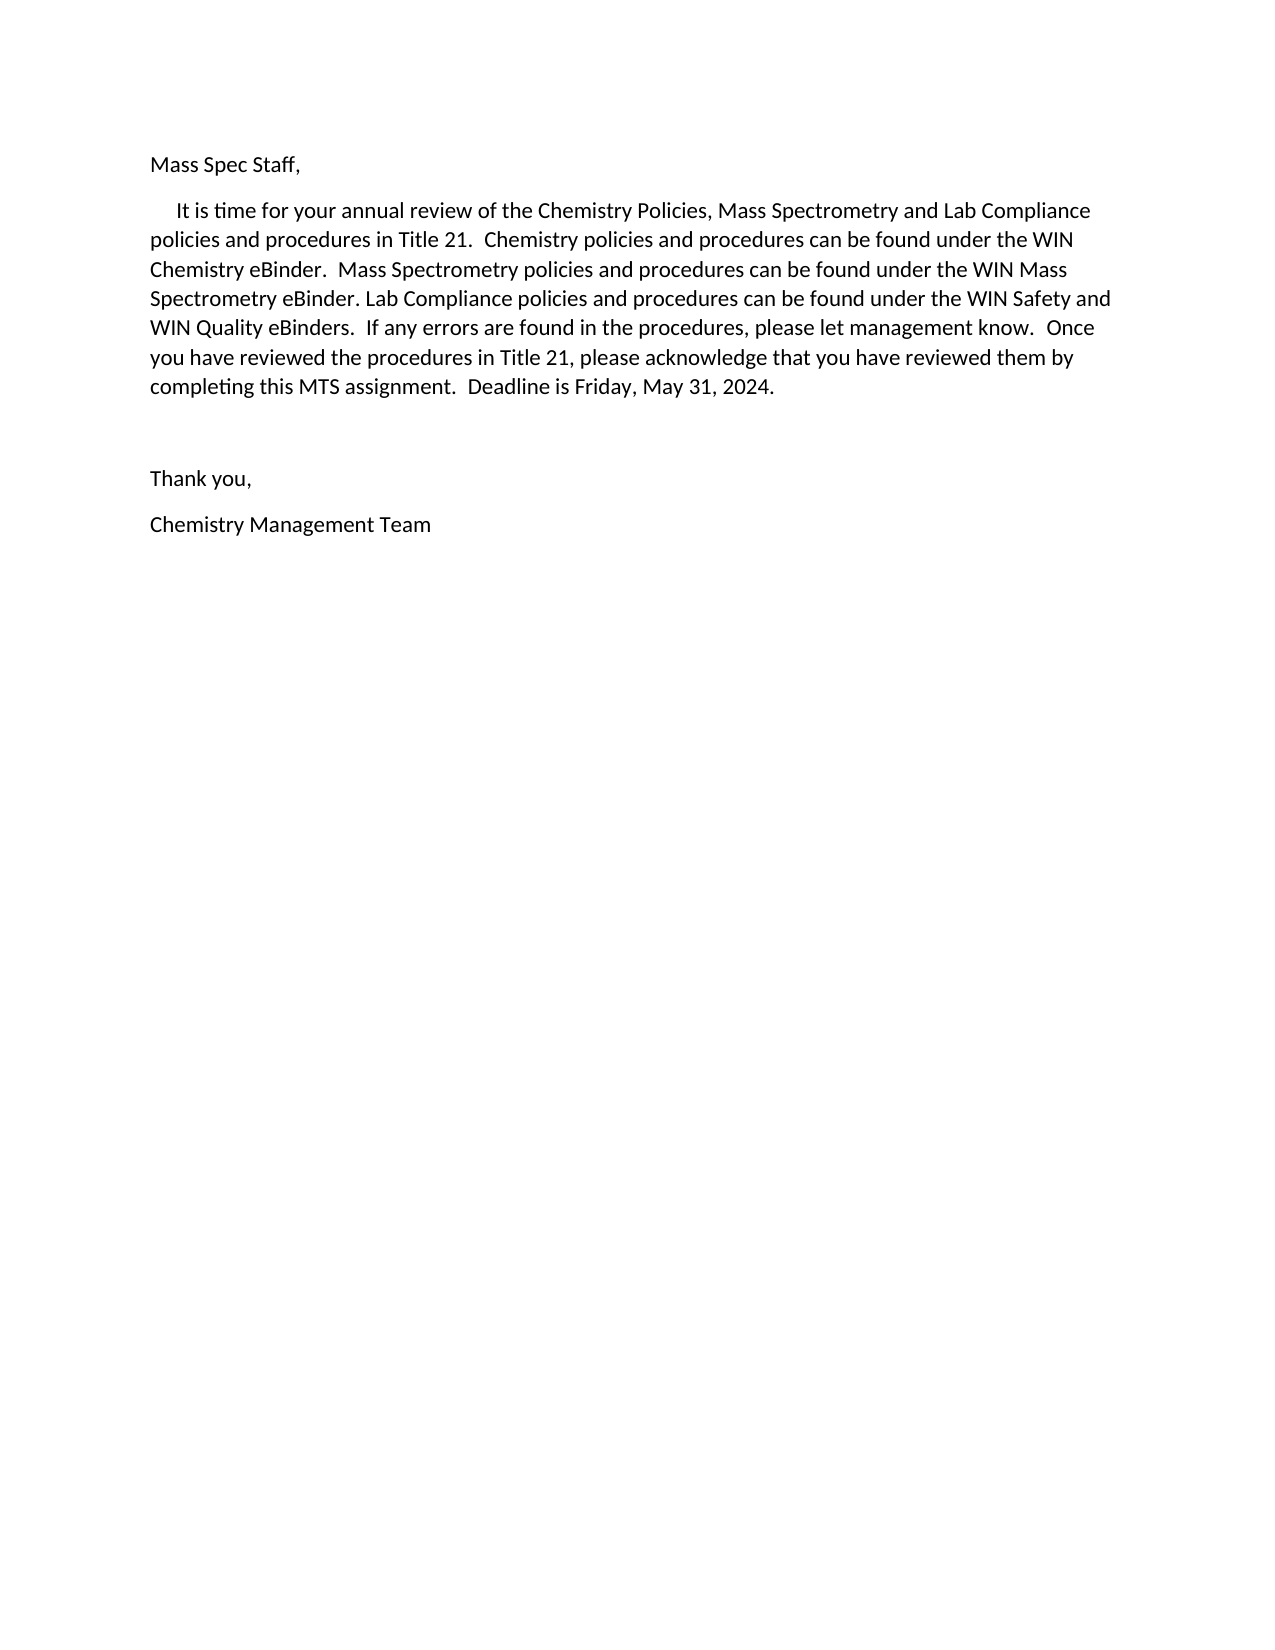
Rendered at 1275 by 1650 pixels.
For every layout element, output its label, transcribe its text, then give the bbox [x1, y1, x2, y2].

text Mass Spec Staff, [150, 150, 1125, 178]
text Chemistry Management Team [150, 510, 1125, 538]
text Thank you, [150, 464, 1125, 492]
text It is time for your annual review of the Chemistry Policies, Mass Spectrometry and Lab Compliance policies and procedures in Title 21. Chemistry policies and procedures can be found under the WIN Chemistry eBinder. Mass Spectrometry policies and procedures can be found under the WIN Mass Spectrometry eBinder. Lab Compliance policies and procedures can be found under the WIN Safety and WIN Quality eBinders. If any errors are found in the procedures, please let management know. Once you have reviewed the procedures in Title 21, please acknowledge that you have reviewed them by completing this MTS assignment. Deadline is Friday, May 31, 2024. [150, 196, 1125, 400]
